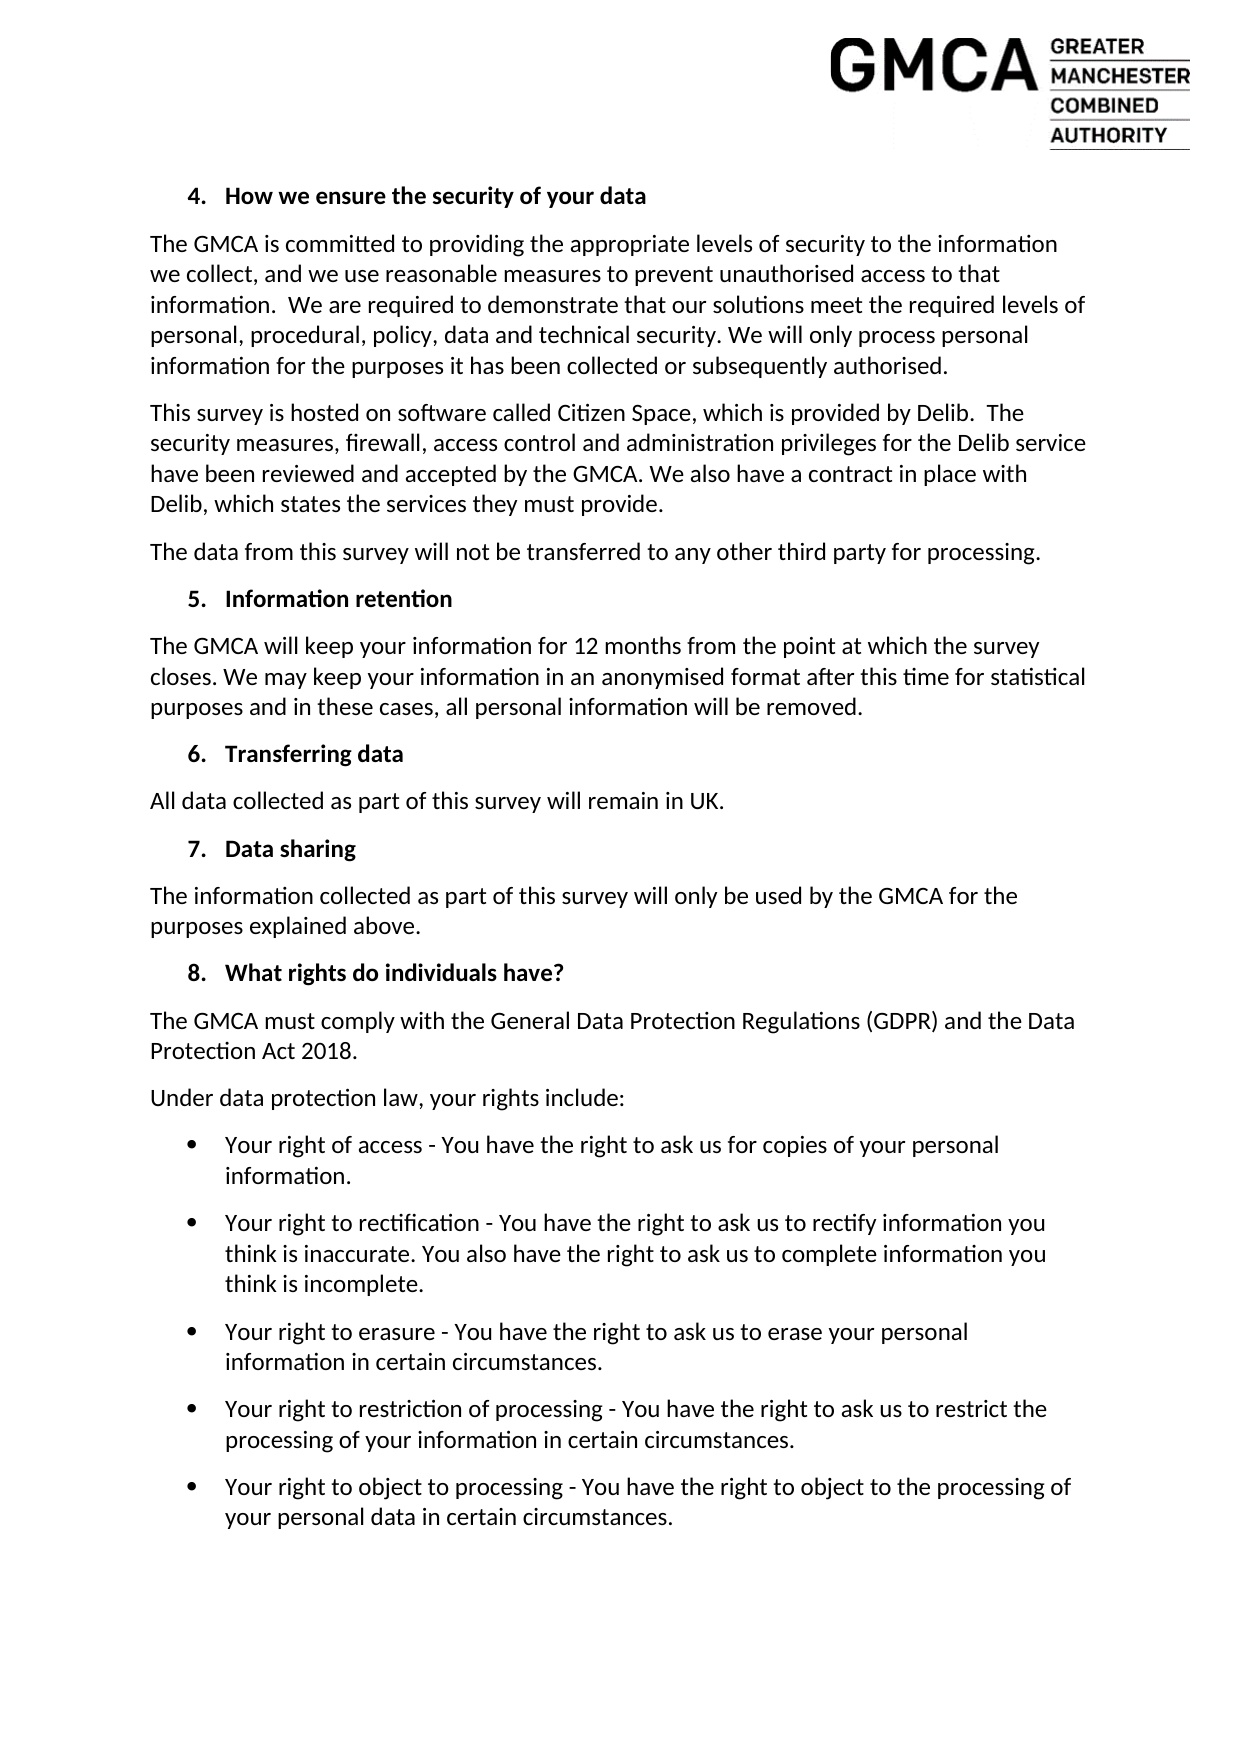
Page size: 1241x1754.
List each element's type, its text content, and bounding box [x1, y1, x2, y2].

text The data from this survey will not be transferred to any other third party for processing. [150, 536, 1090, 566]
list Your right to object to processing - You have the right to object to the processing of your personal data in certain circumstances. [187, 1471, 1090, 1532]
text The GMCA will keep your information for 12 months from the point at which the survey closes. We may keep your information in an anonymised format after this time for statistical purposes and in these cases, all personal information will be removed. [150, 630, 1090, 722]
text The information collected as part of this survey will only be used by the GMCA for the purposes explained above. [150, 880, 1090, 941]
list Your right of access - You have the right to ask us for copies of your personal information. [187, 1130, 1090, 1191]
list Your right to restriction of processing - You have the right to ask us to restrict the processing of your information in certain circumstances. [187, 1393, 1090, 1454]
list Data sharing [187, 833, 1090, 863]
list Your right to rectification - You have the right to ask us to rectify information you think is inaccurate. You also have the right to ask us to complete information you think is incomplete. [187, 1207, 1090, 1299]
text This survey is hosted on software called Citizen Space, which is provided by Delib. The security measures, firewall, access control and administration privileges for the Delib service have been reviewed and accepted by the GMCA. We also have a contract in place with Delib, which states the services they must provide. [150, 397, 1090, 519]
picture [830, 38, 1190, 150]
list Your right to erasure - You have the right to ask us to erase your personal information in certain circumstances. [187, 1316, 1090, 1377]
list Information retention [187, 583, 1090, 613]
list What rights do individuals have? [187, 958, 1090, 988]
text The GMCA is committed to providing the appropriate levels of security to the information we collect, and we use reasonable measures to prevent unauthorised access to that information. We are required to demonstrate that our solutions meet the required levels of personal, procedural, policy, data and technical security. We will only process personal information for the purposes it has been collected or subsequently authorised. [150, 228, 1090, 380]
text The GMCA must comply with the General Data Protection Regulations (GDPR) and the Data Protection Act 2018. [150, 1005, 1090, 1066]
text Under data protection law, your rights include: [150, 1082, 1090, 1113]
list Transferring data [187, 738, 1090, 769]
text All data collected as part of this survey will remain in UK. [150, 786, 1090, 816]
list How we ensure the security of your data [187, 181, 1090, 211]
